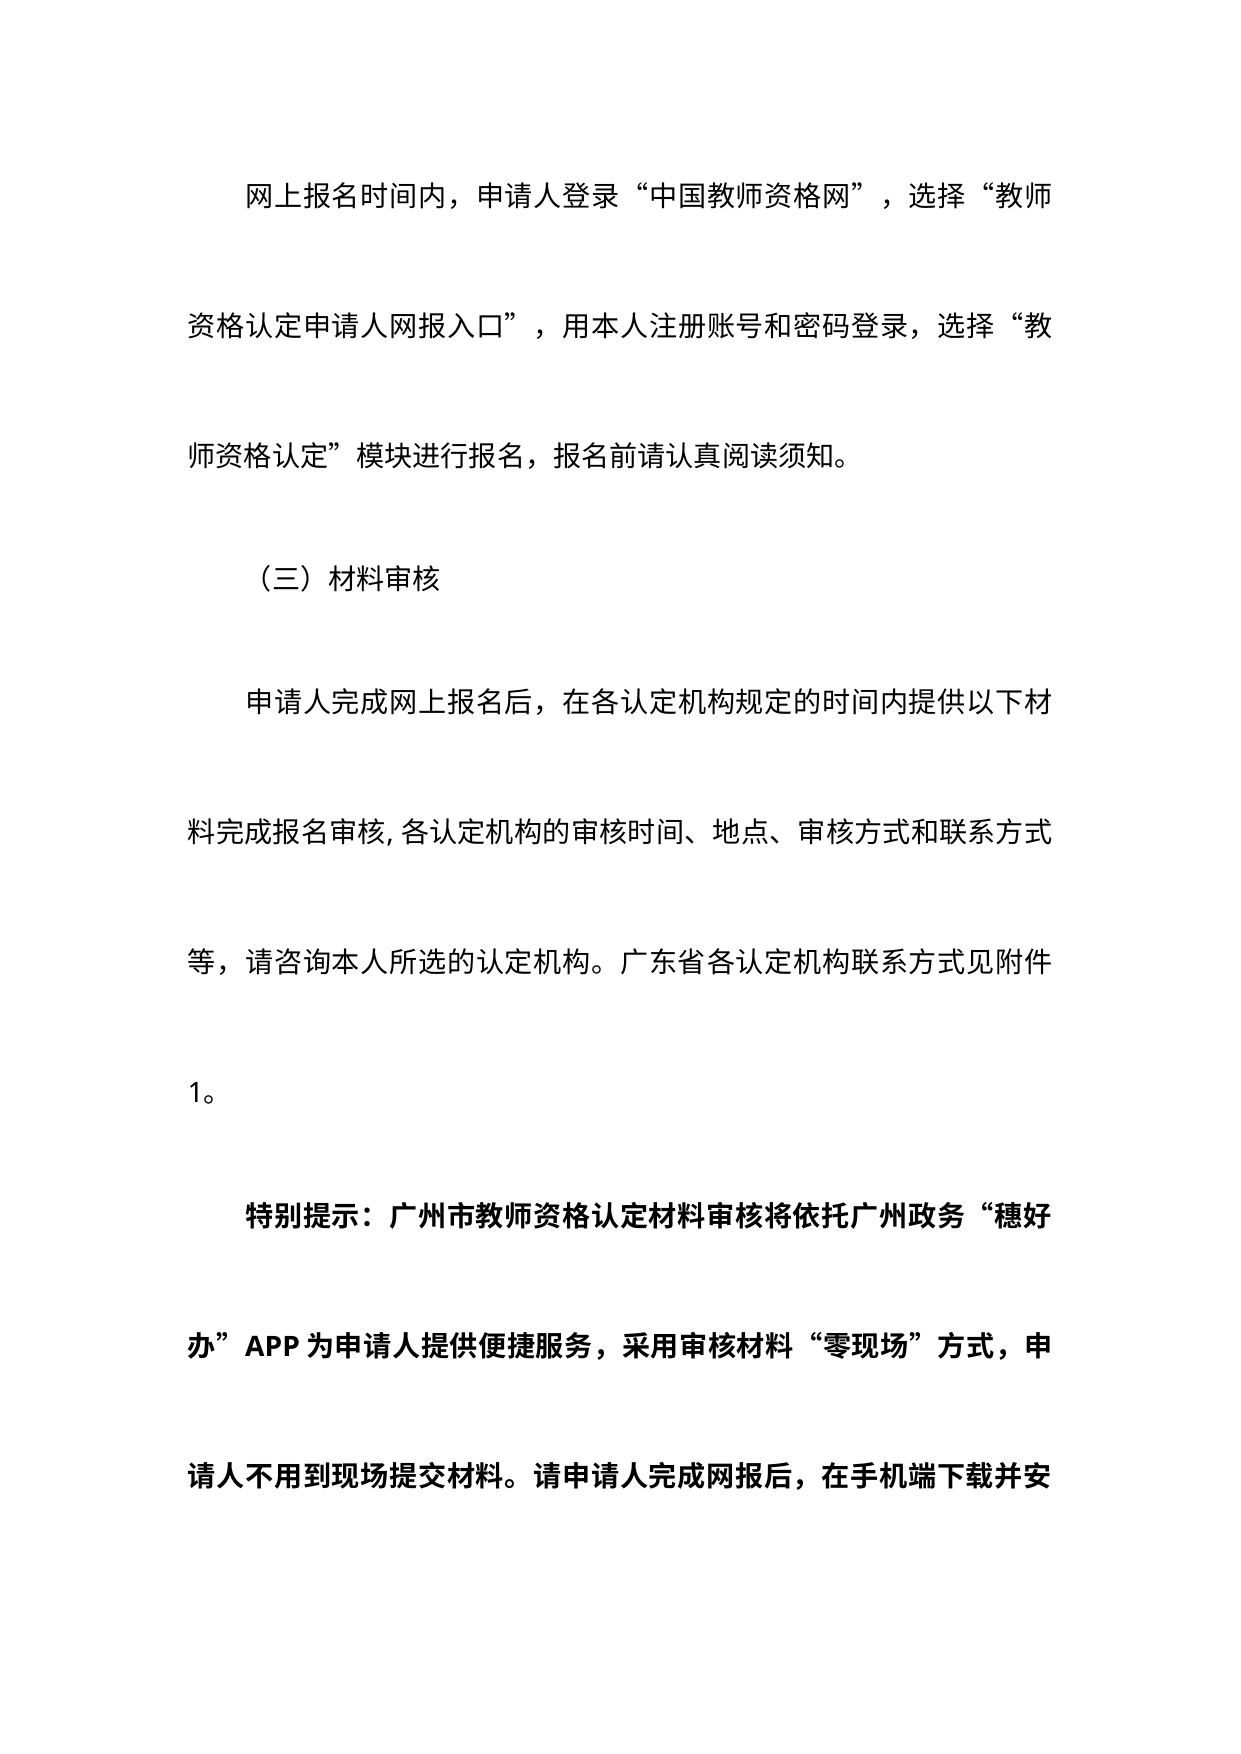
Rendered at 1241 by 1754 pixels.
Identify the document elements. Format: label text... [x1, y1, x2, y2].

text 申请人完成网上报名后，在各认定机构规定的时间内提供以下材料完成报名审核, 各认定机构的审核时间、地点、审核方式和联系方式等，请咨询本人所选的认定机构。广东省各认定机构联系方式见附件1。 [187, 668, 1053, 1123]
text （三）材料审核 [187, 545, 1053, 610]
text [187, 1181, 1053, 1506]
text 网上报名时间内，申请人登录“中国教师资格网”，选择“教师资格认定申请人网报入口”，用本人注册账号和密码登录，选择“教师资格认定”模块进行报名，报名前请认真阅读须知。 [187, 162, 1053, 487]
